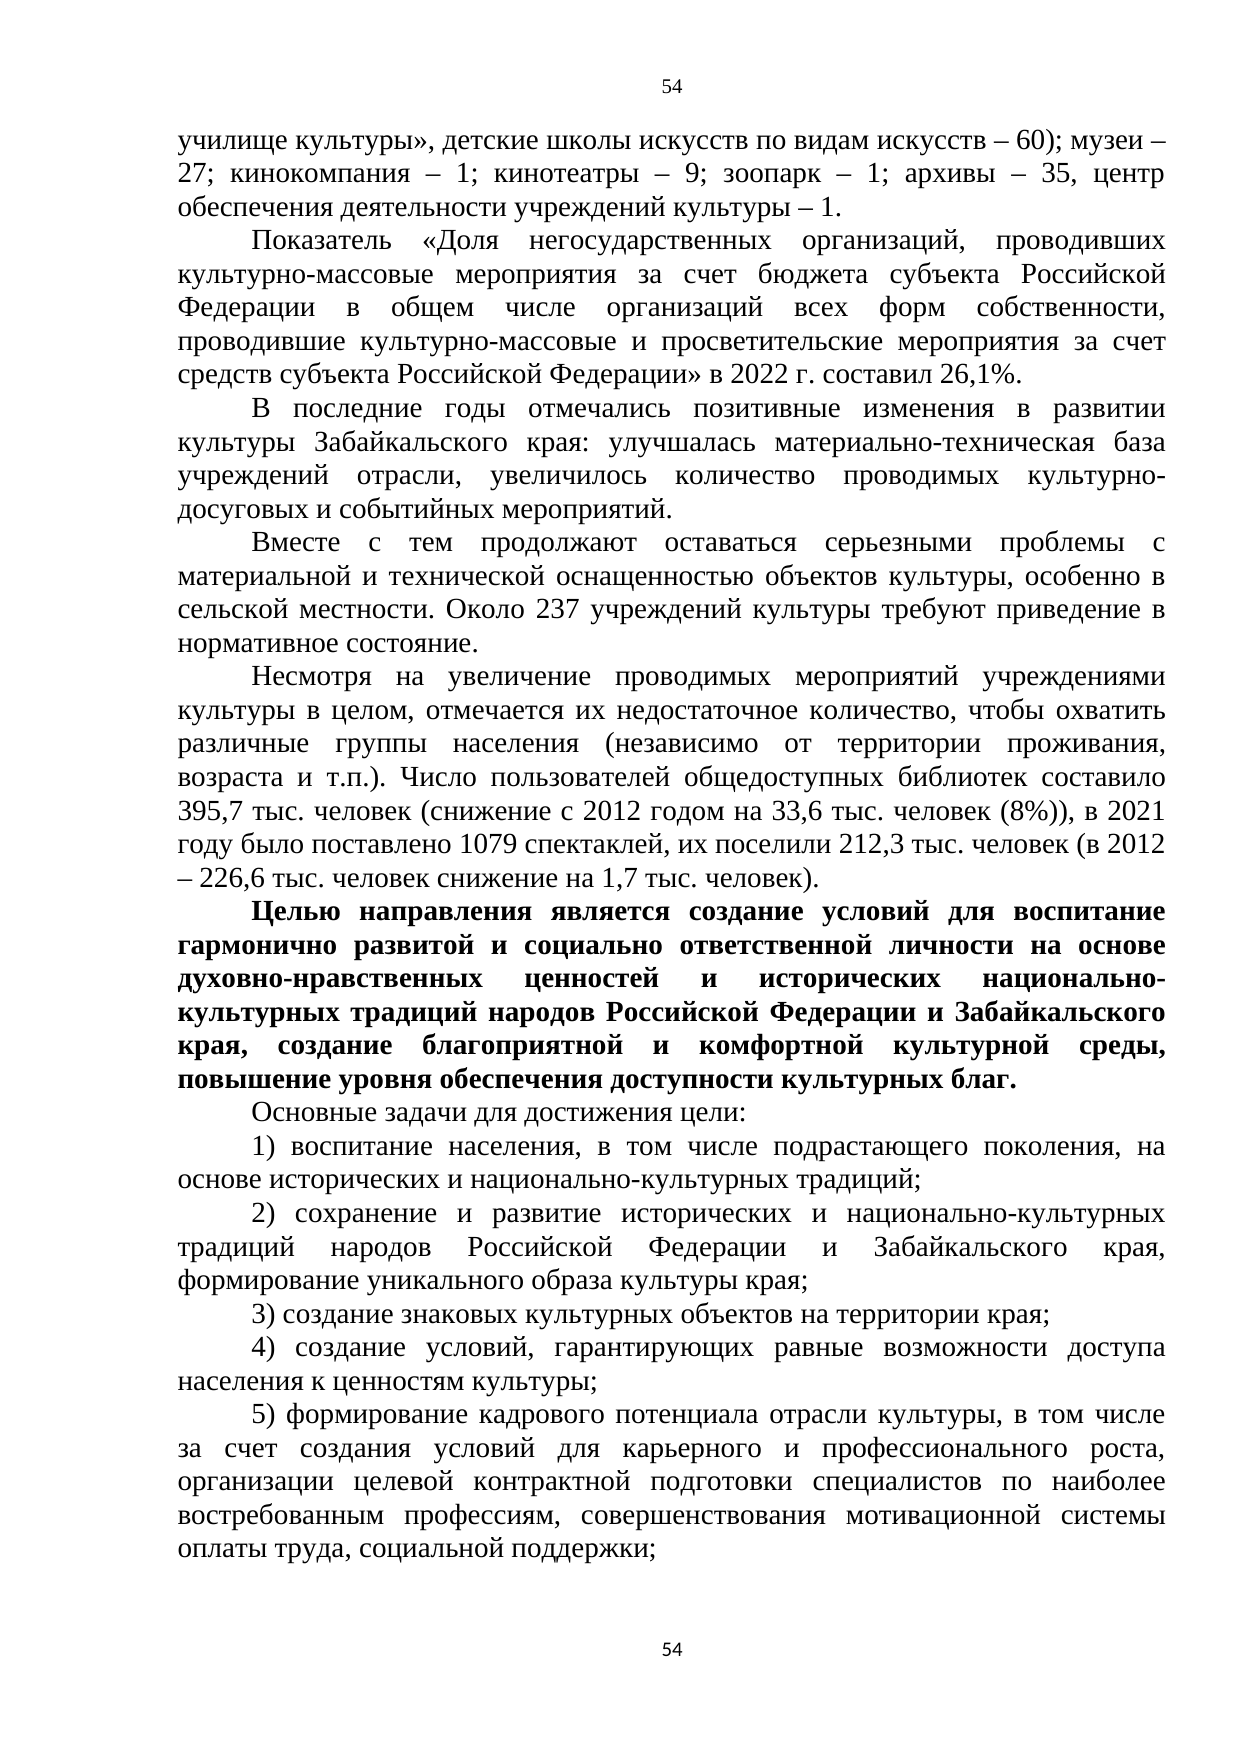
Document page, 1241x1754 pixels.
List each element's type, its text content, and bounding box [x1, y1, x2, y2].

text В последние годы отмечались позитивные изменения в развитии культуры Забайкальского края: улучшалась материально-техническая база учреждений отрасли, увеличилось количество проводимых культурно-досуговых и событийных мероприятий. [177, 390, 1167, 524]
text Показатель «Доля негосударственных организаций, проводивших культурно-массовые мероприятия за счет бюджета субъекта Российской Федерации в общем числе организаций всех форм собственности, проводившие культурно-массовые и просветительские мероприятия за счет средств субъекта Российской Федерации» в 2022 г. составил 26,1%. [177, 222, 1167, 390]
text 4) создание условий, гарантирующих равные возможности доступа населения к ценностям культуры; [177, 1329, 1167, 1396]
text Вместе с тем продолжают оставаться серьезными проблемы с материальной и технической оснащенностью объектов культуры, особенно в сельской местности. Около 237 учреждений культуры требуют приведение в нормативное состояние. [177, 524, 1167, 658]
text 2) сохранение и развитие исторических и национально-культурных традиций народов Российской Федерации и Забайкальского края, формирование уникального образа культуры края; [177, 1195, 1167, 1296]
text 5) формирование кадрового потенциала отрасли культуры, в том числе за счет создания условий для карьерного и профессионального роста, организации целевой контрактной подготовки специалистов по наиболее востребованным профессиям, совершенствования мотивационной системы оплаты труда, социальной поддержки; [177, 1396, 1167, 1564]
text Основные задачи для достижения цели: [177, 1094, 1167, 1128]
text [177, 122, 1167, 222]
text 1) воспитание населения, в том числе подрастающего поколения, на основе исторических и национально-культурных традиций; [177, 1128, 1167, 1195]
text 3) создание знаковых культурных объектов на территории края; [177, 1296, 1167, 1329]
text Несмотря на увеличение проводимых мероприятий учреждениями культуры в целом, отмечается их недостаточное количество, чтобы охватить различные группы населения (независимо от территории проживания, возраста и т.п.). Число пользователей общедоступных библиотек составило 395,7 тыс. человек (снижение с 2012 годом на 33,6 тыс. человек (8%)), в 2021 году было поставлено 1079 спектаклей, их поселили 212,3 тыс. человек (в 2012 – 226,6 тыс. человек снижение на 1,7 тыс. человек). [177, 658, 1167, 893]
text Целью направления является создание условий для воспитание гармонично развитой и социально ответственной личности на основе духовно-нравственных ценностей и исторических национально-культурных традиций народов Российской Федерации и Забайкальского края, создание благоприятной и комфортной культурной среды, повышение уровня обеспечения доступности культурных благ. [177, 893, 1167, 1094]
